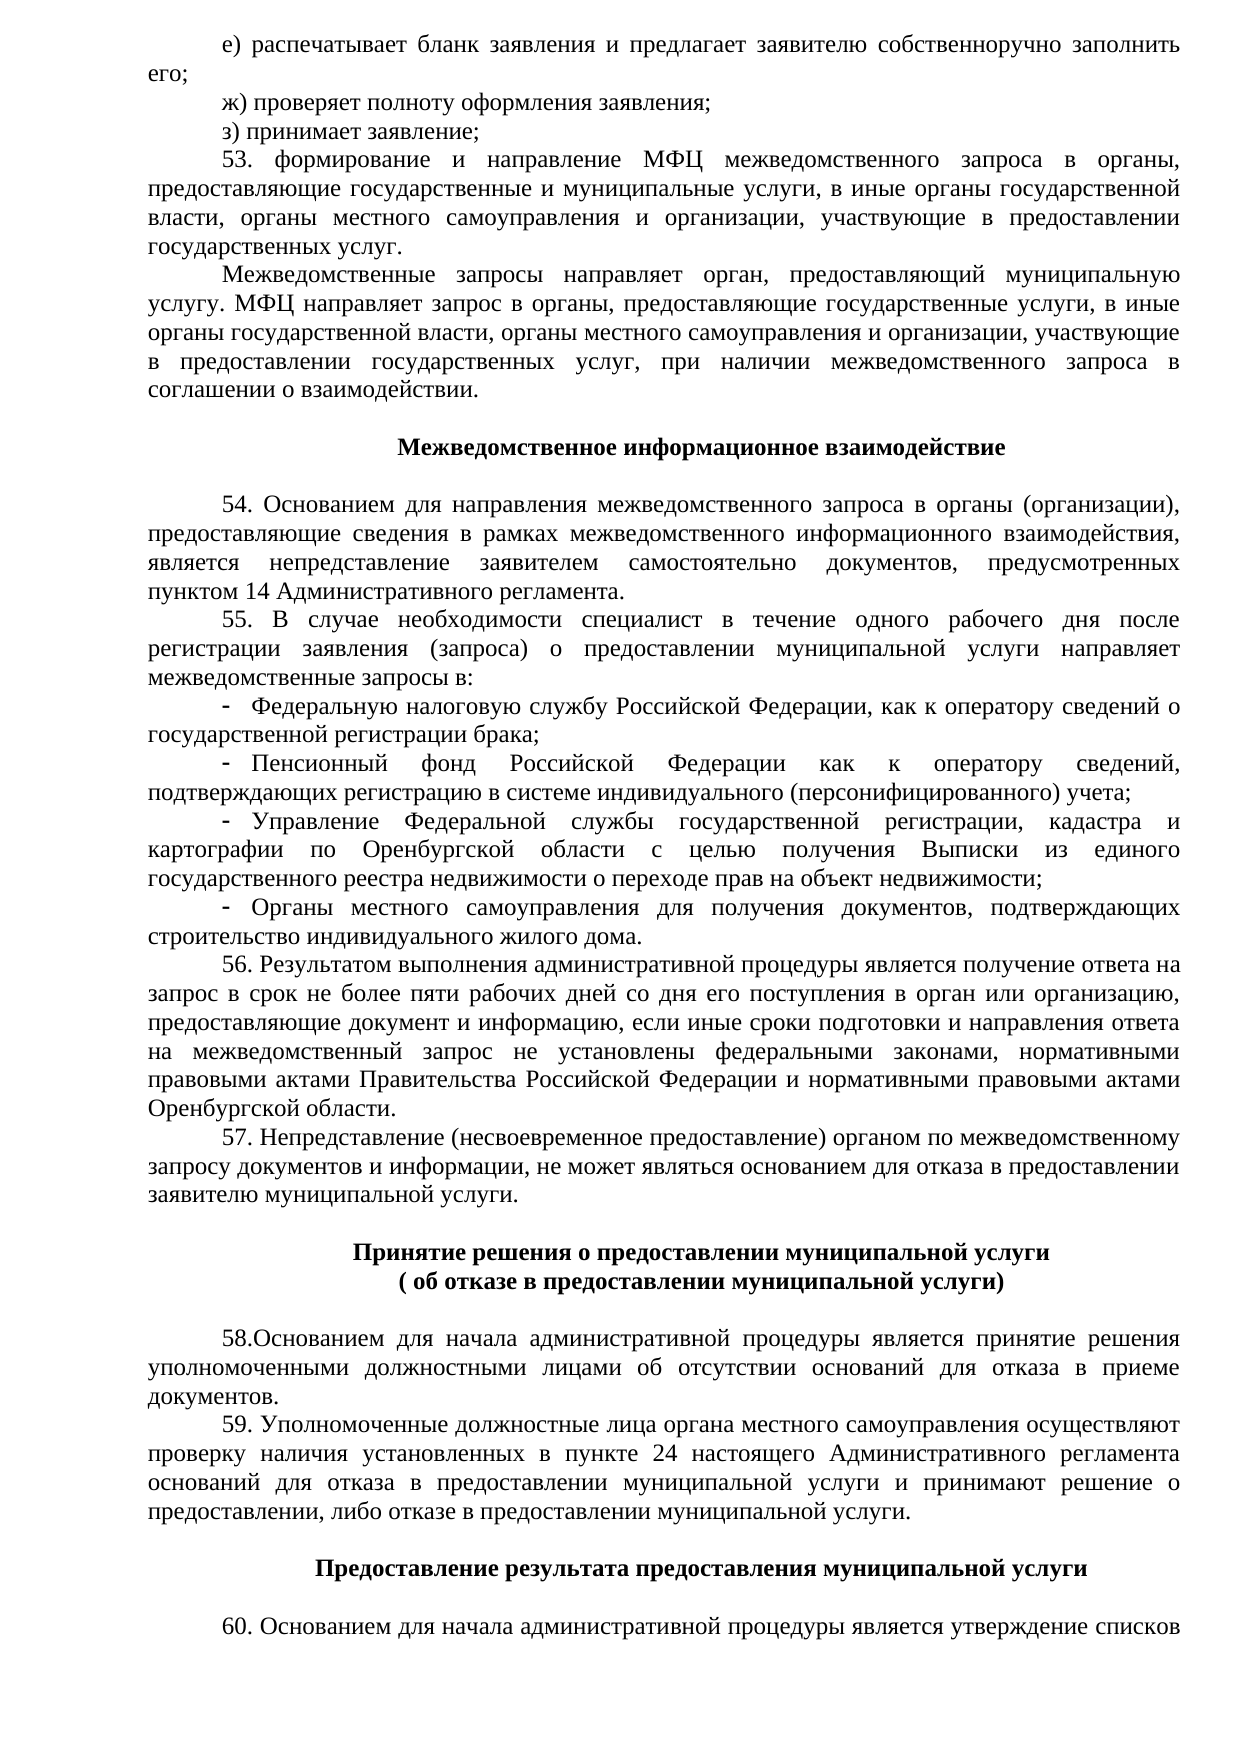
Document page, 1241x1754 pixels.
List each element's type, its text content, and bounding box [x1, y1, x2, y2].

text 56. Результатом выполнения административной процедуры является получение ответа на запрос в срок не более пяти рабочих дней со дня его поступления в орган или организацию, предоставляющие документ и информацию, если иные сроки подготовки и направления ответа на межведомственный запрос не установлены федеральными законами, нормативными правовыми актами Правительства Российской Федерации и нормативными правовыми актами Оренбургской области. [148, 949, 1181, 1122]
text Межведомственное информационное взаимодействие [148, 432, 1181, 461]
list Органы местного самоуправления для получения документов, подтверждающих строительство индивидуального жилого дома. [148, 892, 1181, 949]
text з) принимает заявление; [148, 116, 1181, 144]
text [148, 1611, 1181, 1639]
text Предоставление результата предоставления муниципальной услуги [148, 1553, 1181, 1582]
text Межведомственные запросы направляет орган, предоставляющий муниципальную услугу. МФЦ направляет запрос в органы, предоставляющие государственные услуги, в иные органы государственной власти, органы местного самоуправления и организации, участвующие в предоставлении государственных услуг, при наличии межведомственного запроса в соглашении о взаимодействии. [148, 259, 1181, 403]
text ( об отказе в предоставлении муниципальной услуги) [148, 1266, 1181, 1294]
text ж) проверяет полноту оформления заявления; [148, 87, 1181, 116]
text е) распечатывает бланк заявления и предлагает заявителю собственноручно заполнить его; [148, 29, 1181, 87]
text 59. Уполномоченные должностные лица органа местного самоуправления осуществляют проверку наличия установленных в пункте 24 настоящего Административного регламента оснований для отказа в предоставлении муниципальной услуги и принимают решение о предоставлении, либо отказе в предоставлении муниципальной услуги. [148, 1409, 1181, 1524]
text 53. формирование и направление МФЦ межведомственного запроса в органы, предоставляющие государственные и муниципальные услуги, в иные органы государственной власти, органы местного самоуправления и организации, участвующие в предоставлении государственных услуг. [148, 144, 1181, 259]
text 58.Основанием для начала административной процедуры является принятие решения уполномоченными должностными лицами об отсутствии оснований для отказа в приеме документов. [148, 1323, 1181, 1409]
list Федеральную налоговую службу Российской Федерации, как к оператору сведений о государственной регистрации брака; [148, 691, 1181, 748]
list Пенсионный фонд Российской Федерации как к оператору сведений, подтверждающих регистрацию в системе индивидуального (персонифицированного) учета; [148, 748, 1181, 806]
text Принятие решения о предоставлении муниципальной услуги [148, 1237, 1181, 1266]
text 57. Непредставление (несвоевременное предоставление) органом по межведомственному запросу документов и информации, не может являться основанием для отказа в предоставлении заявителю муниципальной услуги. [148, 1122, 1181, 1208]
text 55. В случае необходимости специалист в течение одного рабочего дня после регистрации заявления (запроса) о предоставлении муниципальной услуги направляет межведомственные запросы в: [148, 604, 1181, 691]
list Управление Федеральной службы государственной регистрации, кадастра и картографии по Оренбургской области с целью получения Выписки из единого государственного реестра недвижимости о переходе прав на объект недвижимости; [148, 806, 1181, 892]
text 54. Основанием для направления межведомственного запроса в органы (организации), предоставляющие сведения в рамках межведомственного информационного взаимодействия, является непредставление заявителем самостоятельно документов, предусмотренных пунктом 14 Административного регламента. [148, 489, 1181, 604]
